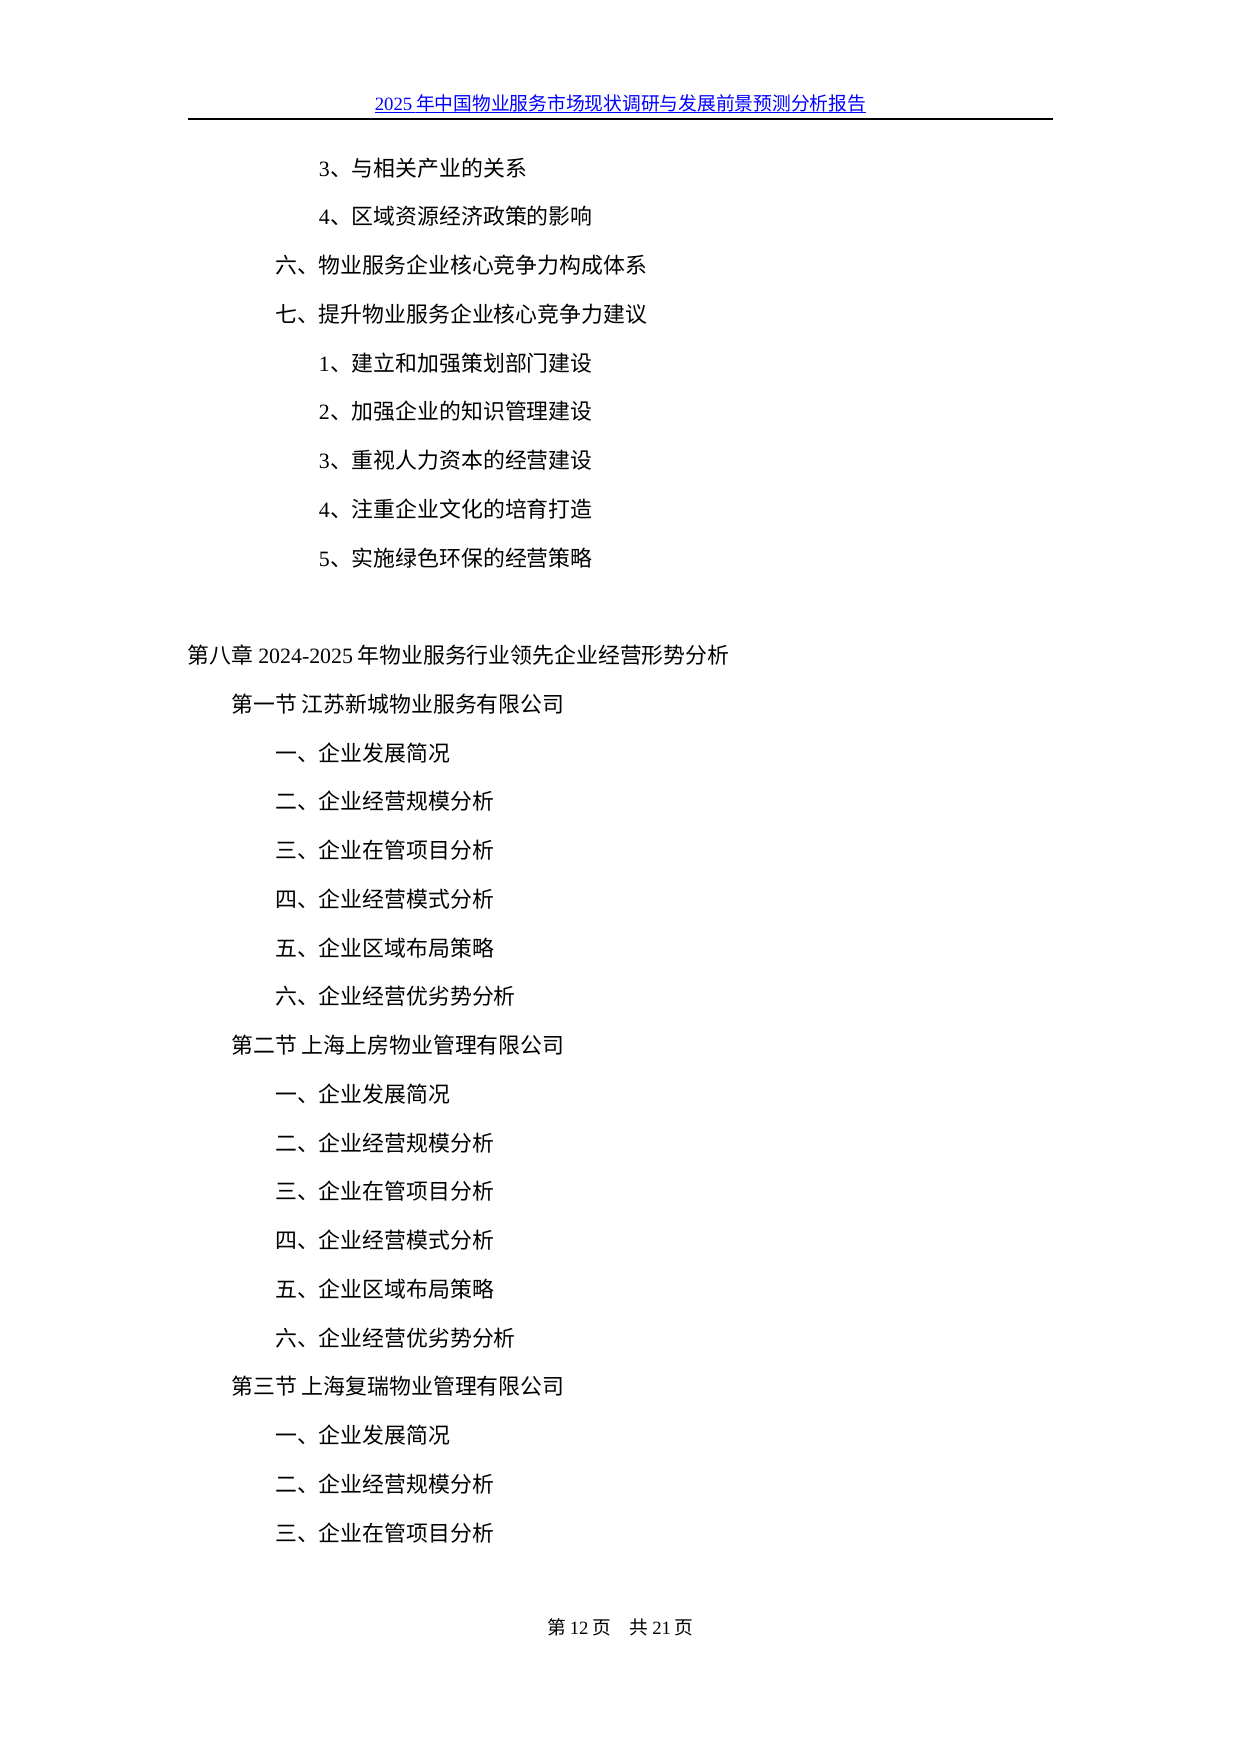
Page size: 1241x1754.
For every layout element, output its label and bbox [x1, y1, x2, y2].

text [187, 150, 1053, 1548]
